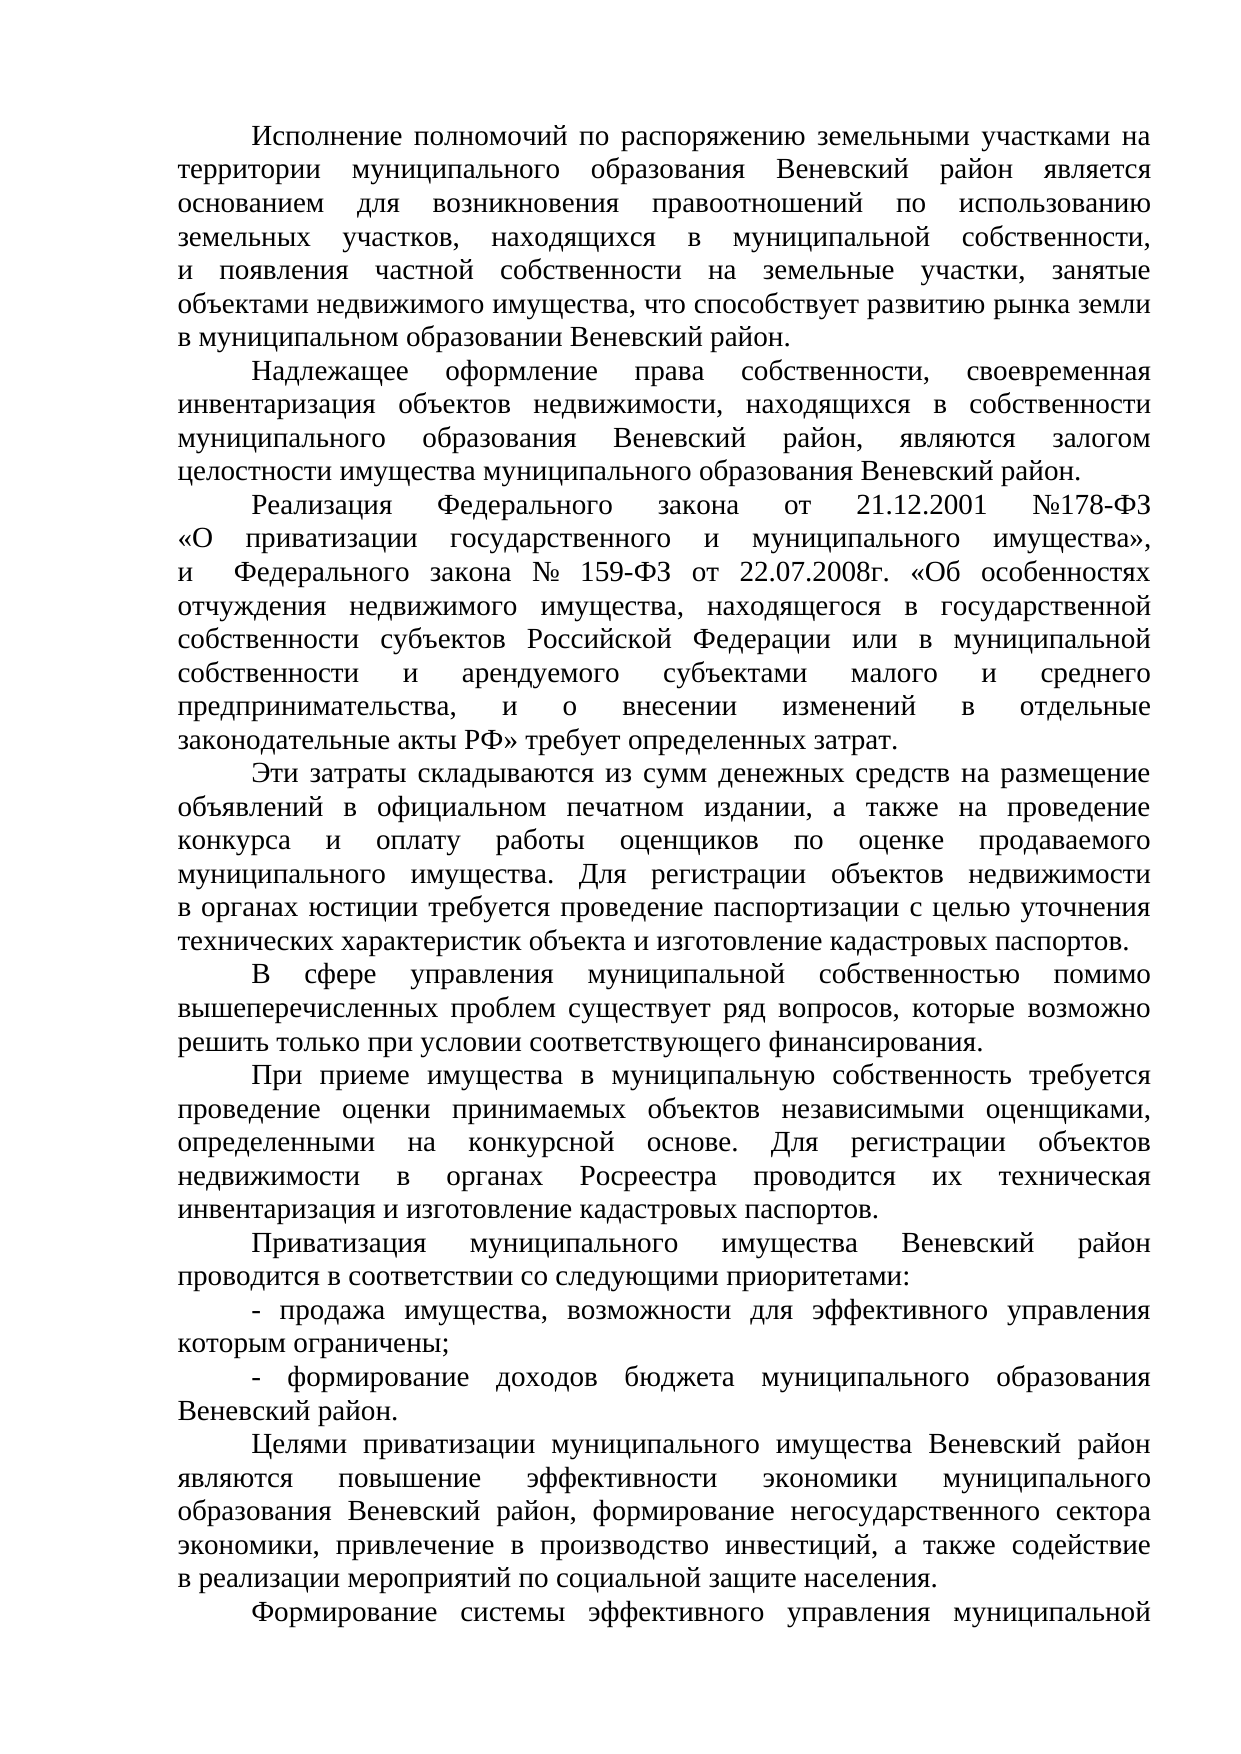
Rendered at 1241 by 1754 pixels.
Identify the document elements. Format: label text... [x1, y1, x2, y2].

text Исполнение полномочий по распоряжению земельными участками на территории муниципального образования Веневский район является основанием для возникновения правоотношений по использованию земельных участков, находящихся в муниципальной собственности, и появления частной собственности на земельные участки, занятые объектами недвижимого имущества, что способствует развитию рынка земли в муниципальном образовании Веневский район. [177, 118, 1152, 353]
text Надлежащее оформление права собственности, своевременная инвентаризация объектов недвижимости, находящихся в собственности муниципального образования Веневский район, являются залогом целостности имущества муниципального образования Веневский район. [177, 353, 1152, 487]
text В сфере управления муниципальной собственностью помимо вышеперечисленных проблем существует ряд вопросов, которые возможно решить только при условии соответствующего финансирования. [177, 957, 1152, 1057]
text Целями приватизации муниципального имущества Веневский район являются повышение эффективности экономики муниципального образования Веневский район, формирование негосударственного сектора экономики, привлечение в производство инвестиций, а также содействие в реализации мероприятий по социальной защите населения. [177, 1426, 1152, 1594]
text При приеме имущества в муниципальную собственность требуется проведение оценки принимаемых объектов независимыми оценщиками, определенными на конкурсной основе. Для регистрации объектов недвижимости в органах Росреестра проводится их техническая инвентаризация и изготовление кадастровых паспортов. [177, 1057, 1152, 1225]
text Реализация Федерального закона от 21.12.2001 №178-ФЗ «О приватизации государственного и муниципального имущества», и Федерального закона № 159-ФЗ от 22.07.2008г. «Об особенностях отчуждения недвижимого имущества, находящегося в государственной собственности субъектов Российской Федерации или в муниципальной собственности и арендуемого субъектами малого и среднего предпринимательства, и о внесении изменений в отдельные законодательные акты РФ» требует определенных затрат. [177, 487, 1152, 755]
text Приватизация муниципального имущества Веневский район проводится в соответствии со следующими приоритетами: [177, 1225, 1152, 1292]
text - формирование доходов бюджета муниципального образования Веневский район. [177, 1359, 1152, 1426]
text - продажа имущества, возможности для эффективного управления которым ограничены; [177, 1292, 1152, 1359]
text Эти затраты складываются из сумм денежных средств на размещение объявлений в официальном печатном издании, а также на проведение конкурса и оплату работы оценщиков по оценке продаваемого муниципального имущества. Для регистрации объектов недвижимости в органах юстиции требуется проведение паспортизации с целью уточнения технических характеристик объекта и изготовление кадастровых паспортов. [177, 755, 1152, 957]
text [177, 1594, 1152, 1627]
